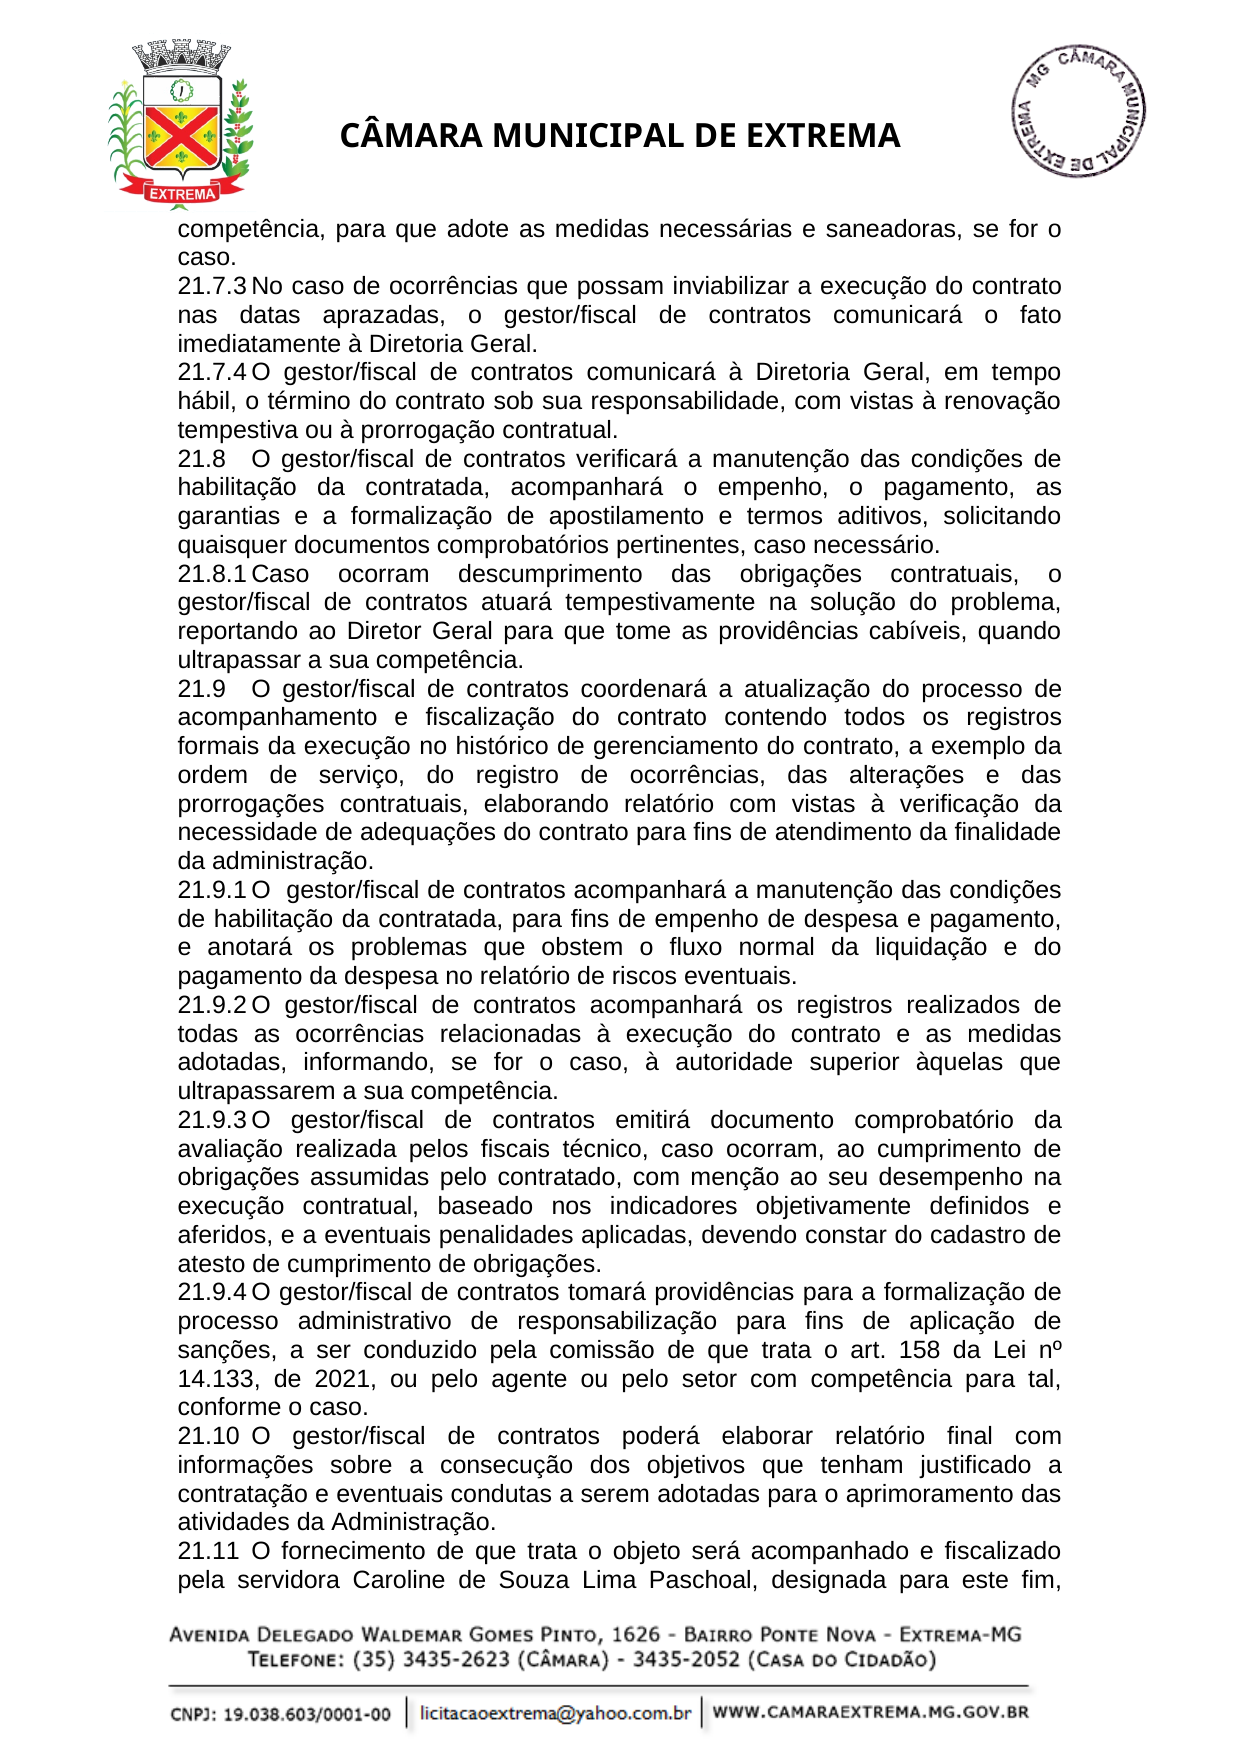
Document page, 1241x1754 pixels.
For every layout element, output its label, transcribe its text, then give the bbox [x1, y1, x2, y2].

text 21.8.1 Caso ocorram descumprimento das obrigações contratuais, o gestor/fiscal de contratos atuará tempestivamente na solução do problema, reportando ao Diretor Geral para que tome as providências cabíveis, quando ultrapassar a sua competência. [177, 559, 1063, 674]
picture [1005, 34, 1154, 193]
picture [103, 33, 257, 216]
text 21.9.3 O gestor/fiscal de contratos emitirá documento comprobatório da avaliação realizada pelos fiscais técnico, caso ocorram, ao cumprimento de obrigações assumidas pelo contratado, com menção ao seu desempenho na execução contratual, baseado nos indicadores objetivamente definidos e aferidos, e a eventuais penalidades aplicadas, devendo constar do cadastro de atesto de cumprimento de obrigações. [177, 1105, 1063, 1277]
text 21.8 O gestor/fiscal de contratos verificará a manutenção das condições de habilitação da contratada, acompanhará o empenho, o pagamento, as garantias e a formalização de apostilamento e termos aditivos, solicitando quaisquer documentos comprobatórios pertinentes, caso necessário. [177, 444, 1063, 559]
text 21.9.1 O gestor/fiscal de contratos acompanhará a manutenção das condições de habilitação da contratada, para fins de empenho de despesa e pagamento, e anotará os problemas que obstem o fluxo normal da liquidação e do pagamento da despesa no relatório de riscos eventuais. [177, 875, 1063, 990]
text 21.9.4 O gestor/fiscal de contratos tomará providências para a formalização de processo administrativo de responsabilização para fins de aplicação de sanções, a ser conduzido pela comissão de que trata o art. 158 da Lei nº 14.133, de 2021, ou pelo agente ou pelo setor com competência para tal, conforme o caso. [177, 1277, 1063, 1421]
text 21.9.2 O gestor/fiscal de contratos acompanhará os registros realizados de todas as ocorrências relacionadas à execução do contrato e as medidas adotadas, informando, se for o caso, à autoridade superior àquelas que ultrapassarem a sua competência. [177, 990, 1063, 1105]
text 21.10 O gestor/fiscal de contratos poderá elaborar relatório final com informações sobre a consecução dos objetivos que tenham justificado a contratação e eventuais condutas a serem adotadas para o aprimoramento das atividades da Administração. [177, 1421, 1063, 1536]
text 21.7.4 O gestor/fiscal de contratos comunicará à Diretoria Geral, em tempo hábil, o término do contrato sob sua responsabilidade, com vistas à renovação tempestiva ou à prorrogação contratual. [177, 357, 1063, 444]
text 21.7.3 No caso de ocorrências que possam inviabilizar a execução do contrato nas datas aprazadas, o gestor/fiscal de contratos comunicará o fato imediatamente à Diretoria Geral. [177, 271, 1063, 357]
text 21.9 O gestor/fiscal de contratos coordenará a atualização do processo de acompanhamento e fiscalização do contrato contendo todos os registros formais da execução no histórico de gerenciamento do contrato, a exemplo da ordem de serviço, do registro de ocorrências, das alterações e das prorrogações contratuais, elaborando relatório com vistas à verificação da necessidade de adequações do contrato para fins de atendimento da finalidade da administração. [177, 674, 1063, 875]
picture [0, 1598, 1240, 1754]
